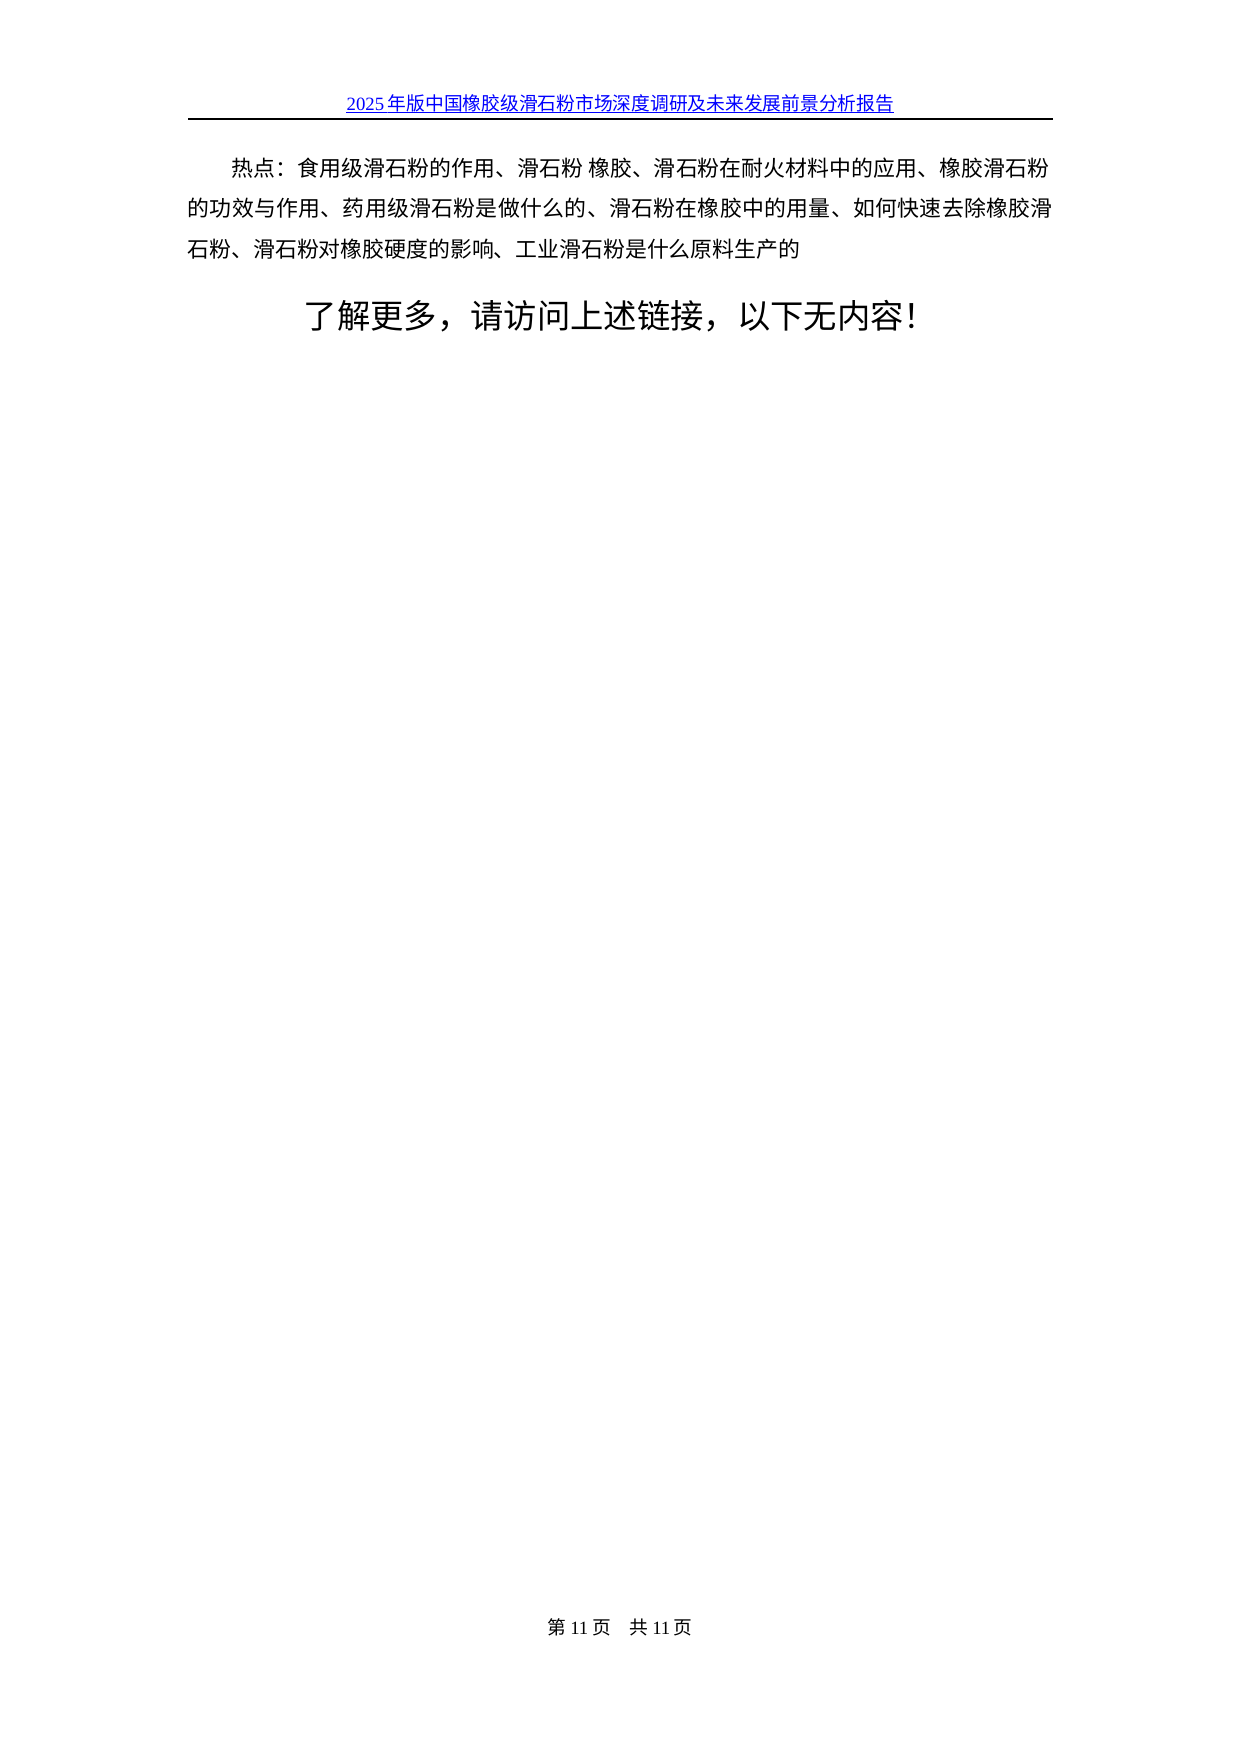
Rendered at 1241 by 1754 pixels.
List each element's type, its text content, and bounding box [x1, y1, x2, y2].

text 热点：食用级滑石粉的作用、滑石粉 橡胶、滑石粉在耐火材料中的应用、橡胶滑石粉的功效与作用、药用级滑石粉是做什么的、滑石粉在橡胶中的用量、如何快速去除橡胶滑石粉、滑石粉对橡胶硬度的影响、工业滑石粉是什么原料生产的 [187, 150, 1053, 264]
title 了解更多，请访问上述链接，以下无内容！ [187, 282, 1053, 347]
